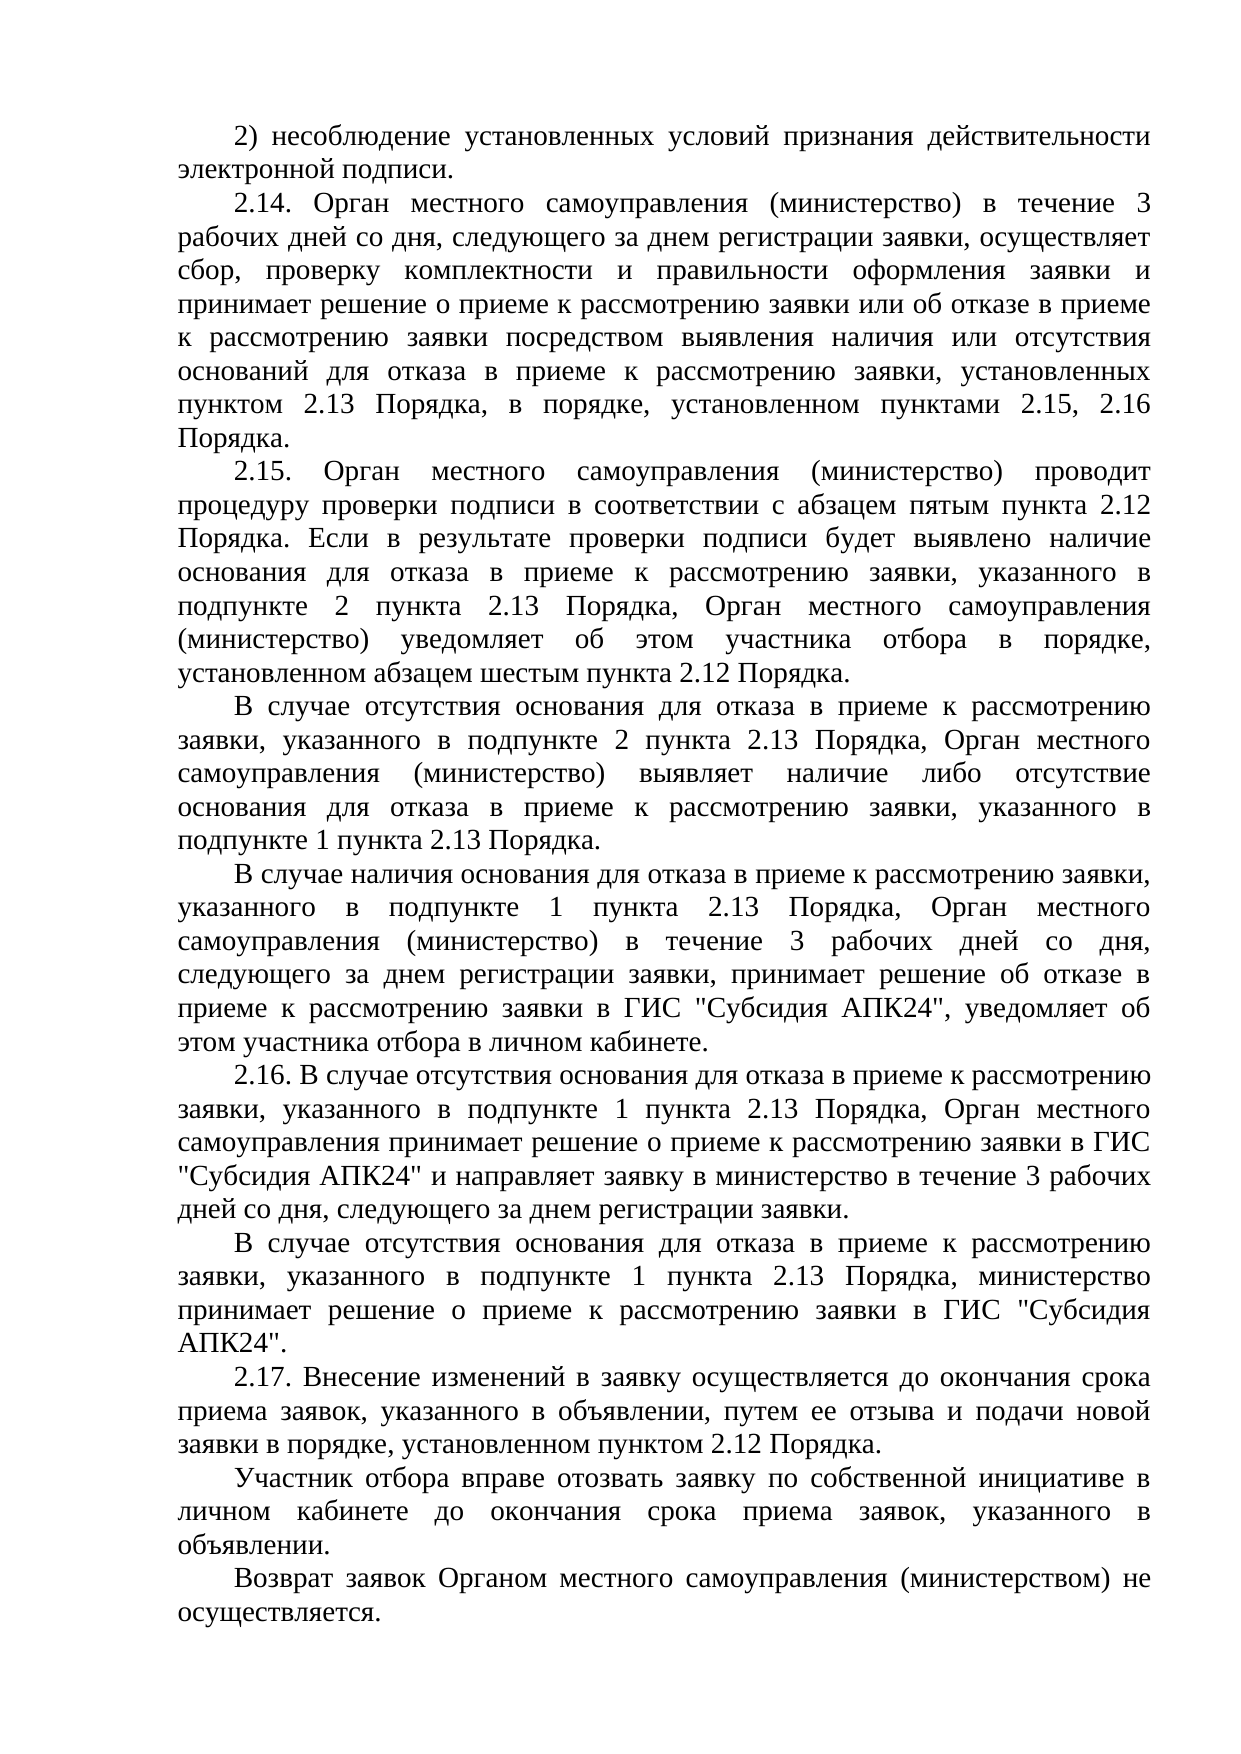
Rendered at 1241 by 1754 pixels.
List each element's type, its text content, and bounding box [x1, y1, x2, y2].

text В случае отсутствия основания для отказа в приеме к рассмотрению заявки, указанного в подпункте 1 пункта 2.13 Порядка, министерство принимает решение о приеме к рассмотрению заявки в ГИС "Субсидия АПК24". [177, 1225, 1152, 1359]
text Участник отбора вправе отозвать заявку по собственной инициативе в личном кабинете до окончания срока приема заявок, указанного в объявлении. [177, 1460, 1152, 1560]
text 2.14. Орган местного самоуправления (министерство) в течение 3 рабочих дней со дня, следующего за днем регистрации заявки, осуществляет сбор, проверку комплектности и правильности оформления заявки и принимает решение о приеме к рассмотрению заявки или об отказе в приеме к рассмотрению заявки посредством выявления наличия или отсутствия оснований для отказа в приеме к рассмотрению заявки, установленных пунктом 2.13 Порядка, в порядке, установленном пунктами 2.15, 2.16 Порядка. [177, 185, 1152, 453]
text 2.17. Внесение изменений в заявку осуществляется до окончания срока приема заявок, указанного в объявлении, путем ее отзыва и подачи новой заявки в порядке, установленном пунктом 2.12 Порядка. [177, 1359, 1152, 1460]
text Возврат заявок Органом местного самоуправления (министерством) не осуществляется. [177, 1560, 1152, 1627]
text В случае отсутствия основания для отказа в приеме к рассмотрению заявки, указанного в подпункте 2 пункта 2.13 Порядка, Орган местного самоуправления (министерство) выявляет наличие либо отсутствие основания для отказа в приеме к рассмотрению заявки, указанного в подпункте 1 пункта 2.13 Порядка. [177, 688, 1152, 856]
text 2) несоблюдение установленных условий признания действительности электронной подписи. [177, 118, 1152, 185]
text 2.16. В случае отсутствия основания для отказа в приеме к рассмотрению заявки, указанного в подпункте 1 пункта 2.13 Порядка, Орган местного самоуправления принимает решение о приеме к рассмотрению заявки в ГИС "Субсидия АПК24" и направляет заявку в министерство в течение 3 рабочих дней со дня, следующего за днем регистрации заявки. [177, 1057, 1152, 1225]
text В случае наличия основания для отказа в приеме к рассмотрению заявки, указанного в подпункте 1 пункта 2.13 Порядка, Орган местного самоуправления (министерство) в течение 3 рабочих дней со дня, следующего за днем регистрации заявки, принимает решение об отказе в приеме к рассмотрению заявки в ГИС "Субсидия АПК24", уведомляет об этом участника отбора в личном кабинете. [177, 856, 1152, 1057]
text 2.15. Орган местного самоуправления (министерство) проводит процедуру проверки подписи в соответствии с абзацем пятым пункта 2.12 Порядка. Если в результате проверки подписи будет выявлено наличие основания для отказа в приеме к рассмотрению заявки, указанного в подпункте 2 пункта 2.13 Порядка, Орган местного самоуправления (министерство) уведомляет об этом участника отбора в порядке, установленном абзацем шестым пункта 2.12 Порядка. [177, 453, 1152, 688]
